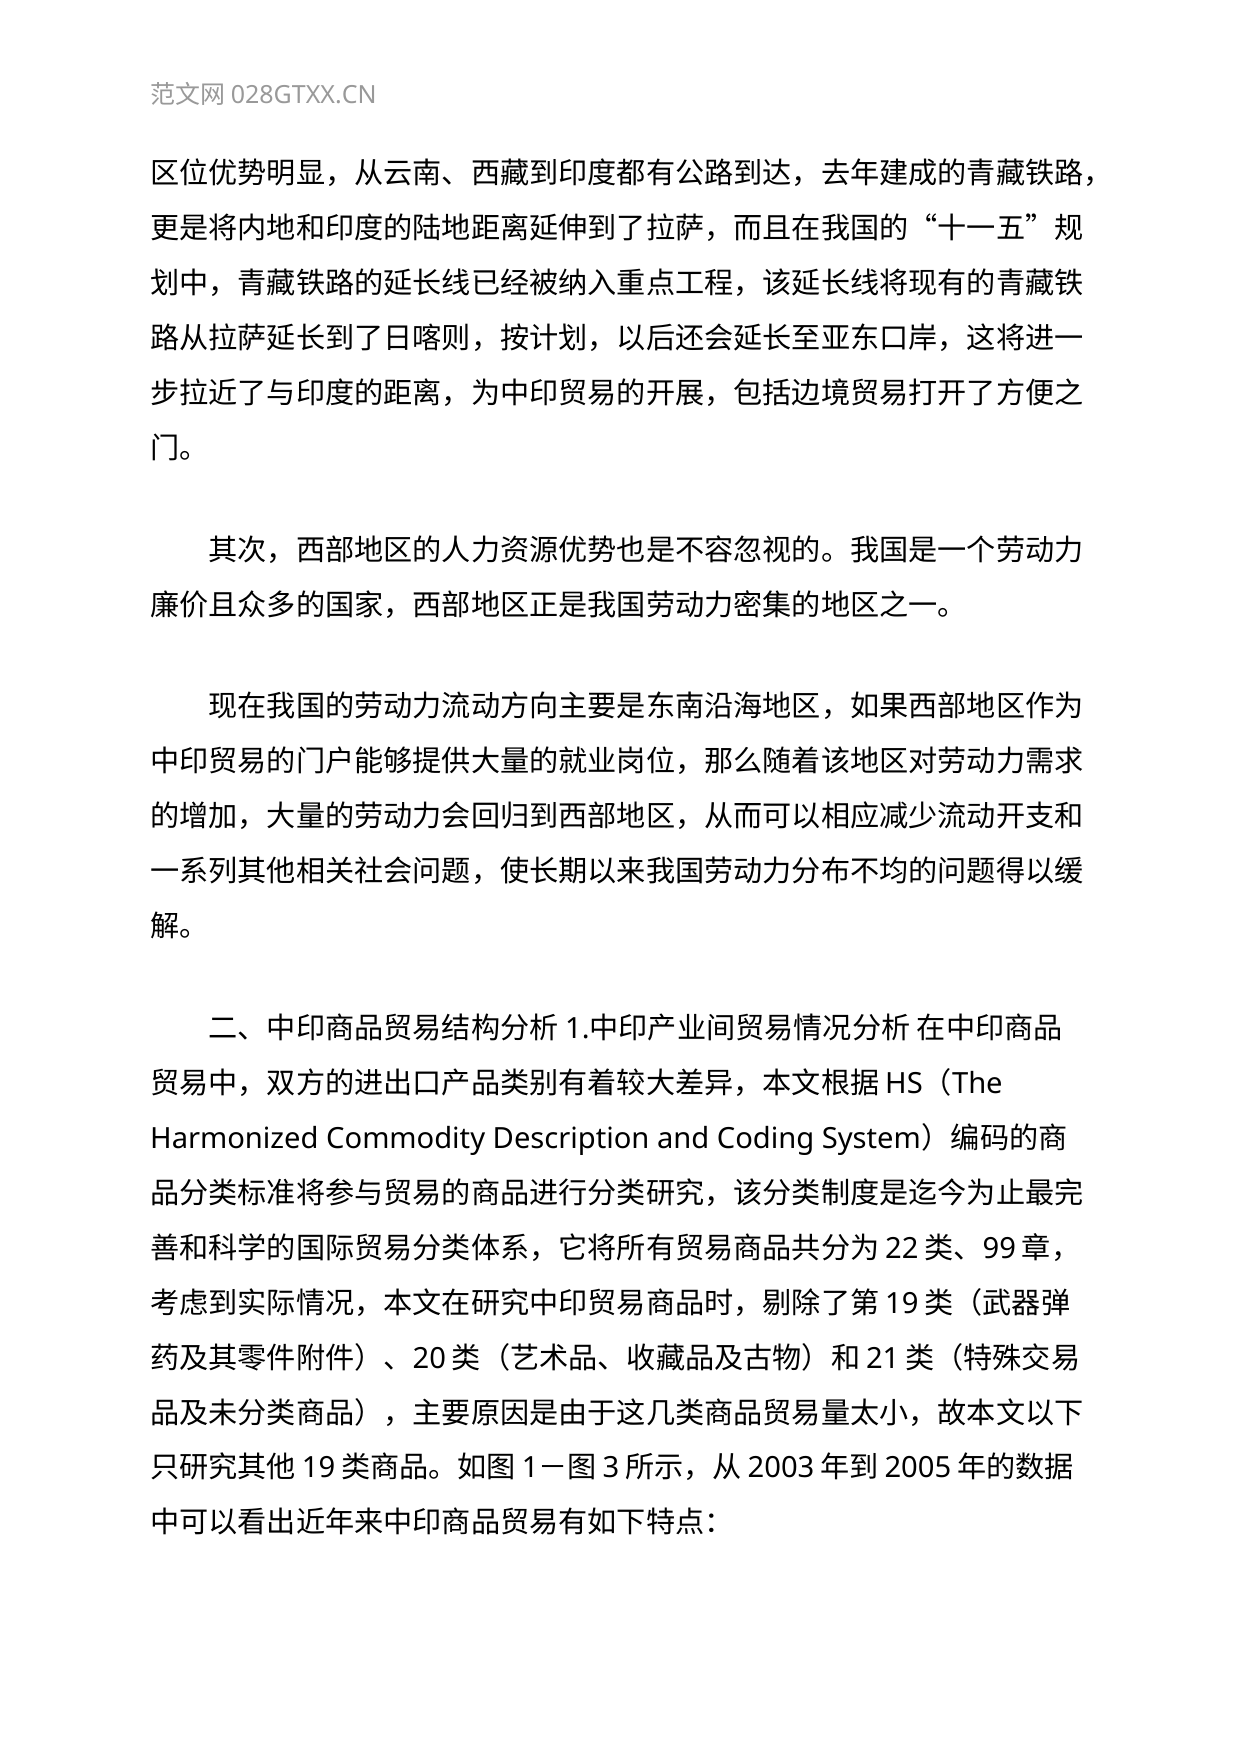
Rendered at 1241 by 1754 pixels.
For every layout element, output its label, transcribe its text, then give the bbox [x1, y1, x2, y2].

text 二、中印商品贸易结构分析 1.中印产业间贸易情况分析 在中印商品贸易中，双方的进出口产品类别有着较大差异，本文根据HS（The Harmonized Commodity Description and Coding System）编码的商品分类标准将参与贸易的商品进行分类研究，该分类制度是迄今为止最完善和科学的国际贸易分类体系，它将所有贸易商品共分为22类、99章，考虑到实际情况，本文在研究中印贸易商品时，剔除了第19类（武器弹药及其零件附件）、20类（艺术品、收藏品及古物）和21类（特殊交易品及未分类商品），主要原因是由于这几类商品贸易量太小，故本文以下只研究其他19类商品。如图1－图3所示，从2003年到2005年的数据中可以看出近年来中印商品贸易有如下特点： [150, 1004, 1090, 1541]
text 现在我国的劳动力流动方向主要是东南沿海地区，如果西部地区作为中印贸易的门户能够提供大量的就业岗位，那么随着该地区对劳动力需求的增加，大量的劳动力会回归到西部地区，从而可以相应减少流动开支和一系列其他相关社会问题，使长期以来我国劳动力分布不均的问题得以缓解。 [150, 683, 1090, 945]
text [150, 150, 1090, 467]
text 其次，西部地区的人力资源优势也是不容忽视的。我国是一个劳动力廉价且众多的国家，西部地区正是我国劳动力密集的地区之一。 [150, 526, 1090, 623]
